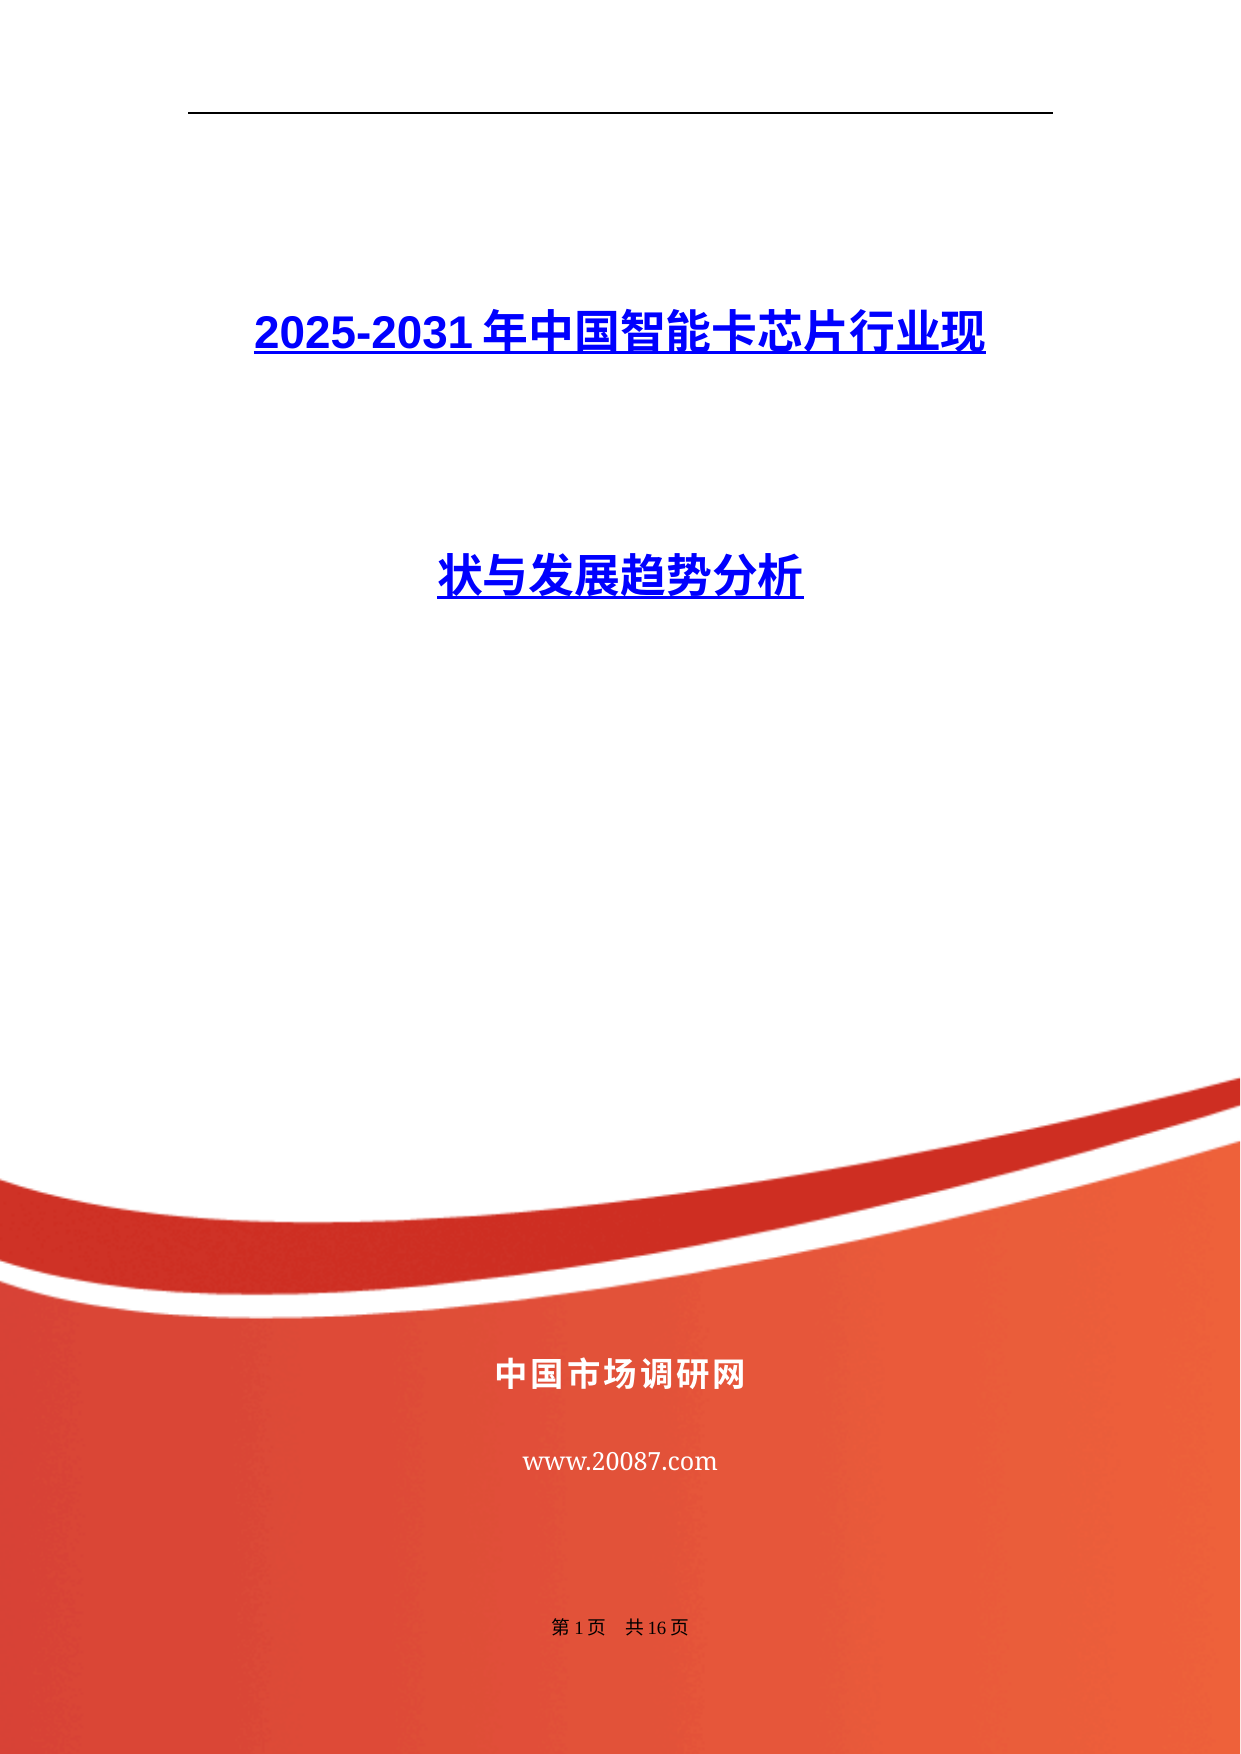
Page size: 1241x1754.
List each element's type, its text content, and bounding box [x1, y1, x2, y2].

subtitle 中国市场调研网 [187, 1339, 1053, 1404]
table_header 2025-2031年中国智能卡芯片行业现状与发展趋势分析 [188, 207, 1053, 773]
picture [0, 1006, 1241, 1754]
text www.20087.com [187, 1428, 1053, 1493]
